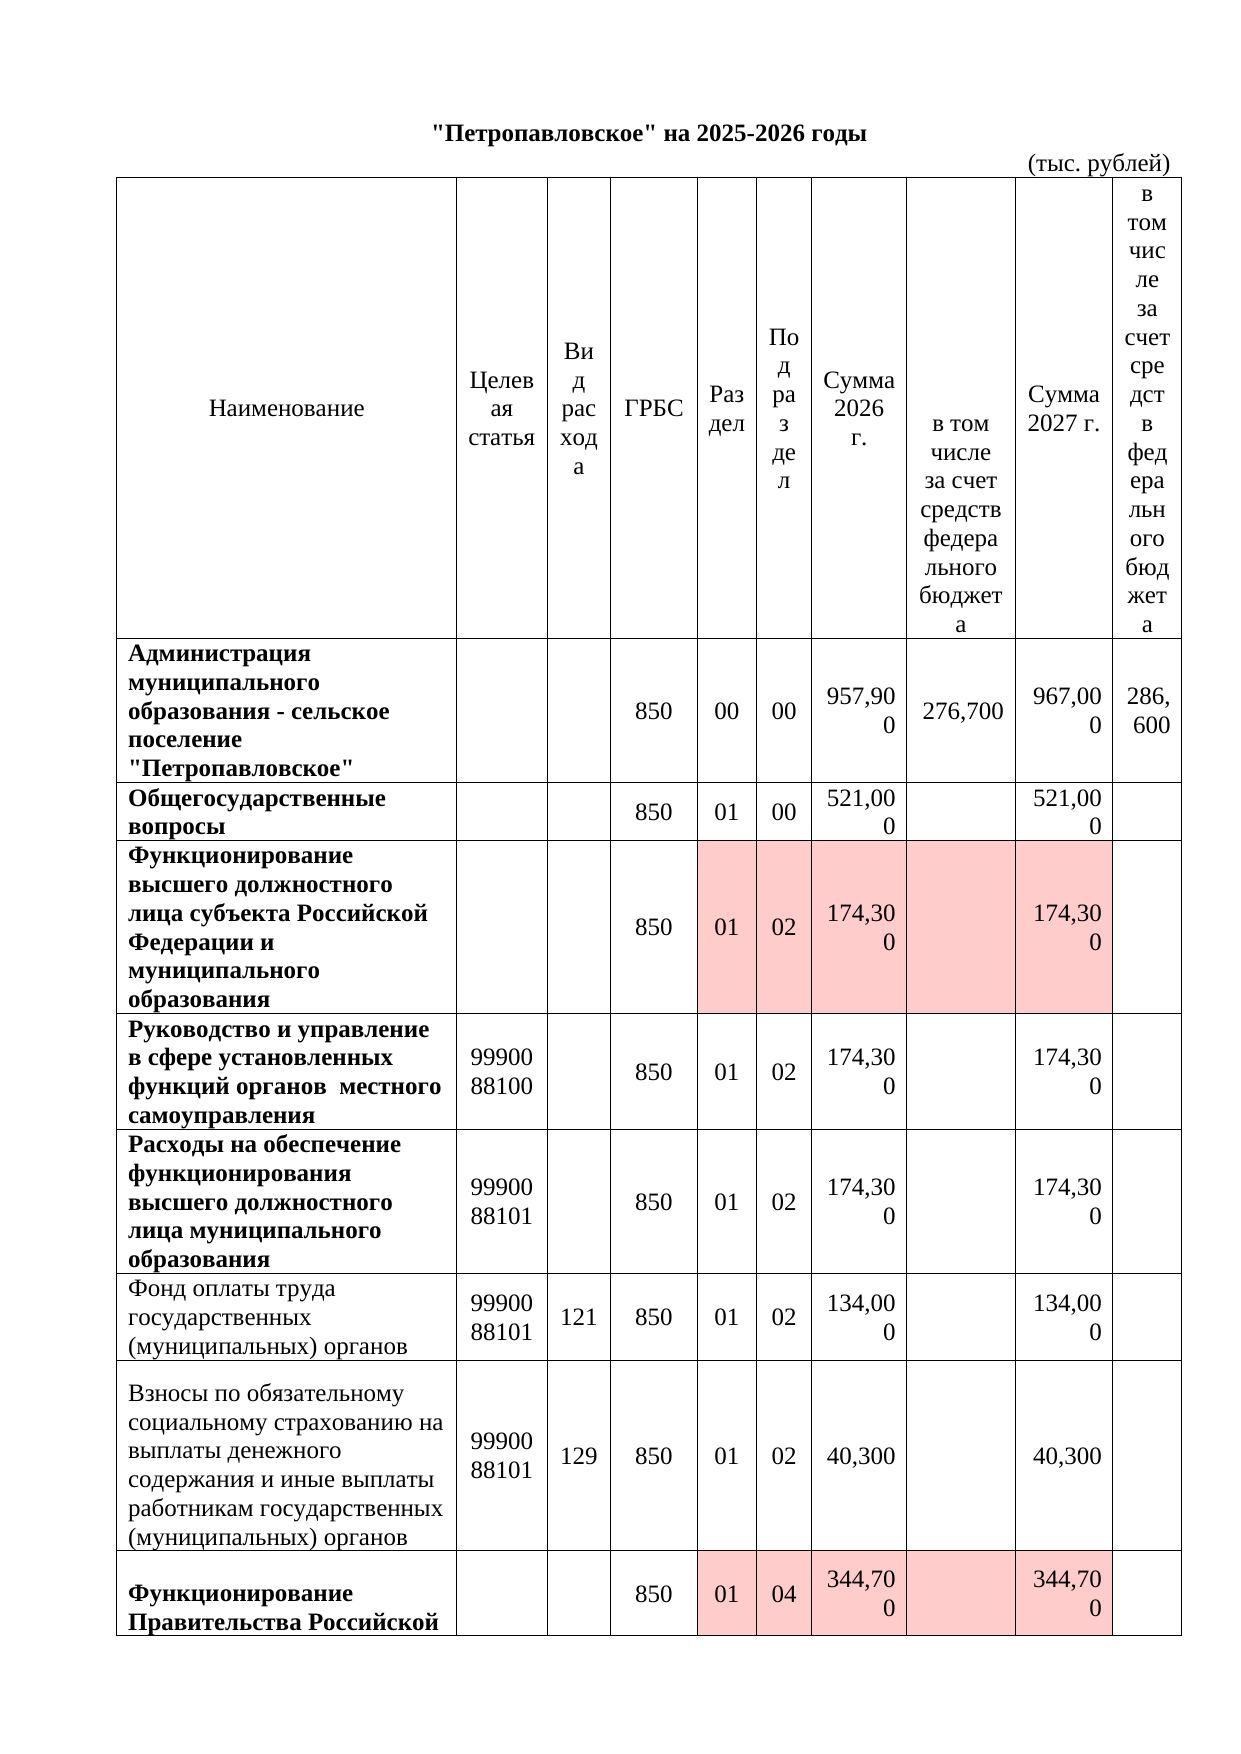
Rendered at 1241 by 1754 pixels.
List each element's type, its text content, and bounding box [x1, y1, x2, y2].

table_cell 02 [757, 841, 811, 1013]
table_cell 40,300 [812, 1361, 906, 1550]
table_cell [548, 639, 610, 782]
table_cell [457, 841, 547, 1013]
table_cell Наименование [117, 178, 456, 638]
table_cell Под раз дел [757, 178, 811, 638]
table_cell (тыс. рублей) [117, 147, 1182, 177]
table_cell 134,000 [1016, 1274, 1112, 1360]
table_cell [548, 1130, 610, 1273]
table_cell Целевая статья [457, 178, 547, 638]
table_cell Администрация муниципального образования - сельское поселение "Петропавловское" [117, 639, 456, 782]
table_cell 174,300 [812, 1130, 906, 1273]
table_cell 850 [611, 1361, 697, 1550]
table_cell 121 [548, 1274, 610, 1360]
table_cell 01 [698, 1551, 756, 1635]
table_cell [1113, 1551, 1181, 1635]
table_cell 521,000 [1016, 783, 1112, 840]
table_cell 01 [698, 783, 756, 840]
table_cell 01 [698, 1274, 756, 1360]
table_cell 344,700 [812, 1551, 906, 1635]
table_cell в том числе за счет средств федерального бюджета [907, 178, 1015, 638]
table_cell [1113, 783, 1181, 840]
table_cell Вид рас хода [548, 178, 610, 638]
table_cell 99900 88101 [457, 1274, 547, 1360]
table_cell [117, 1551, 456, 1635]
table_cell 174,300 [1016, 1130, 1112, 1273]
table_cell [1113, 841, 1181, 1013]
table_cell Общегосударственные вопросы [117, 783, 456, 840]
table_cell 99900 88101 [457, 1130, 547, 1273]
table_cell [907, 783, 1015, 840]
table_cell ГРБС [611, 178, 697, 638]
table_cell [457, 639, 547, 782]
table_cell 850 [611, 639, 697, 782]
table_cell Взносы по обязательному социальному страхованию на выплаты денежного содержания и иные выплаты работникам государственных (муниципальных) органов [117, 1361, 456, 1550]
table_cell 99900 88100 [457, 1014, 547, 1129]
table_cell Раз дел [698, 178, 756, 638]
table_cell 02 [757, 1014, 811, 1129]
table_cell 00 [757, 783, 811, 840]
table_cell 276,700 [907, 639, 1015, 782]
table_cell 850 [611, 1551, 697, 1635]
table_cell 01 [698, 1361, 756, 1550]
table_cell [1113, 1361, 1181, 1550]
table_cell 174,300 [812, 841, 906, 1013]
table_cell Функционирование высшего должностного лица субъекта Российской Федерации и муниципального образования [117, 841, 456, 1013]
table_cell 00 [698, 639, 756, 782]
table_cell 521,000 [812, 783, 906, 840]
table_cell [1113, 1014, 1181, 1129]
table_cell 174,300 [1016, 1014, 1112, 1129]
table_cell 850 [611, 783, 697, 840]
table_cell 850 [611, 1130, 697, 1273]
table_cell [548, 1551, 610, 1635]
table_cell [1113, 1274, 1181, 1360]
table_cell Сумма 2027 г. [1016, 178, 1112, 638]
table_cell 02 [757, 1361, 811, 1550]
table_cell Сумма 2026 г. [812, 178, 906, 638]
table_cell [907, 1551, 1015, 1635]
table_cell 344,700 [1016, 1551, 1112, 1635]
table_cell 02 [757, 1130, 811, 1273]
table_cell 01 [698, 1130, 756, 1273]
table_cell 40,300 [1016, 1361, 1112, 1550]
table_cell 286,600 [1113, 639, 1181, 782]
table_cell [548, 1014, 610, 1129]
table_cell Расходы на обеспечение функционирования высшего должностного лица муниципального образования [117, 1130, 456, 1273]
table_cell 174,300 [1016, 841, 1112, 1013]
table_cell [117, 118, 1182, 147]
table_cell [548, 783, 610, 840]
table_cell [457, 783, 547, 840]
table_cell [907, 1361, 1015, 1550]
table_cell 01 [698, 841, 756, 1013]
table_cell [907, 1274, 1015, 1360]
table_cell 850 [611, 841, 697, 1013]
table_cell Фонд оплаты труда государственных (муниципальных) органов [117, 1274, 456, 1360]
table_cell Руководство и управление в сфере установленных функций органов местного самоуправления [117, 1014, 456, 1129]
table_cell 02 [757, 1274, 811, 1360]
table_cell 850 [611, 1014, 697, 1129]
table_cell 04 [757, 1551, 811, 1635]
table_cell [1113, 1130, 1181, 1273]
table_cell 01 [698, 1014, 756, 1129]
table_cell [907, 841, 1015, 1013]
table_cell 174,300 [812, 1014, 906, 1129]
table_cell [548, 841, 610, 1013]
table_cell [457, 1551, 547, 1635]
table_cell [907, 1130, 1015, 1273]
table_cell 134,000 [812, 1274, 906, 1360]
table_cell в том числе за счет средств федерального бюджета [1113, 178, 1181, 638]
table_cell 00 [757, 639, 811, 782]
table_cell 850 [611, 1274, 697, 1360]
table_cell 957,900 [812, 639, 906, 782]
table_cell [907, 1014, 1015, 1129]
table_cell 99900 88101 [457, 1361, 547, 1550]
table_cell 967,000 [1016, 639, 1112, 782]
table_cell 129 [548, 1361, 610, 1550]
